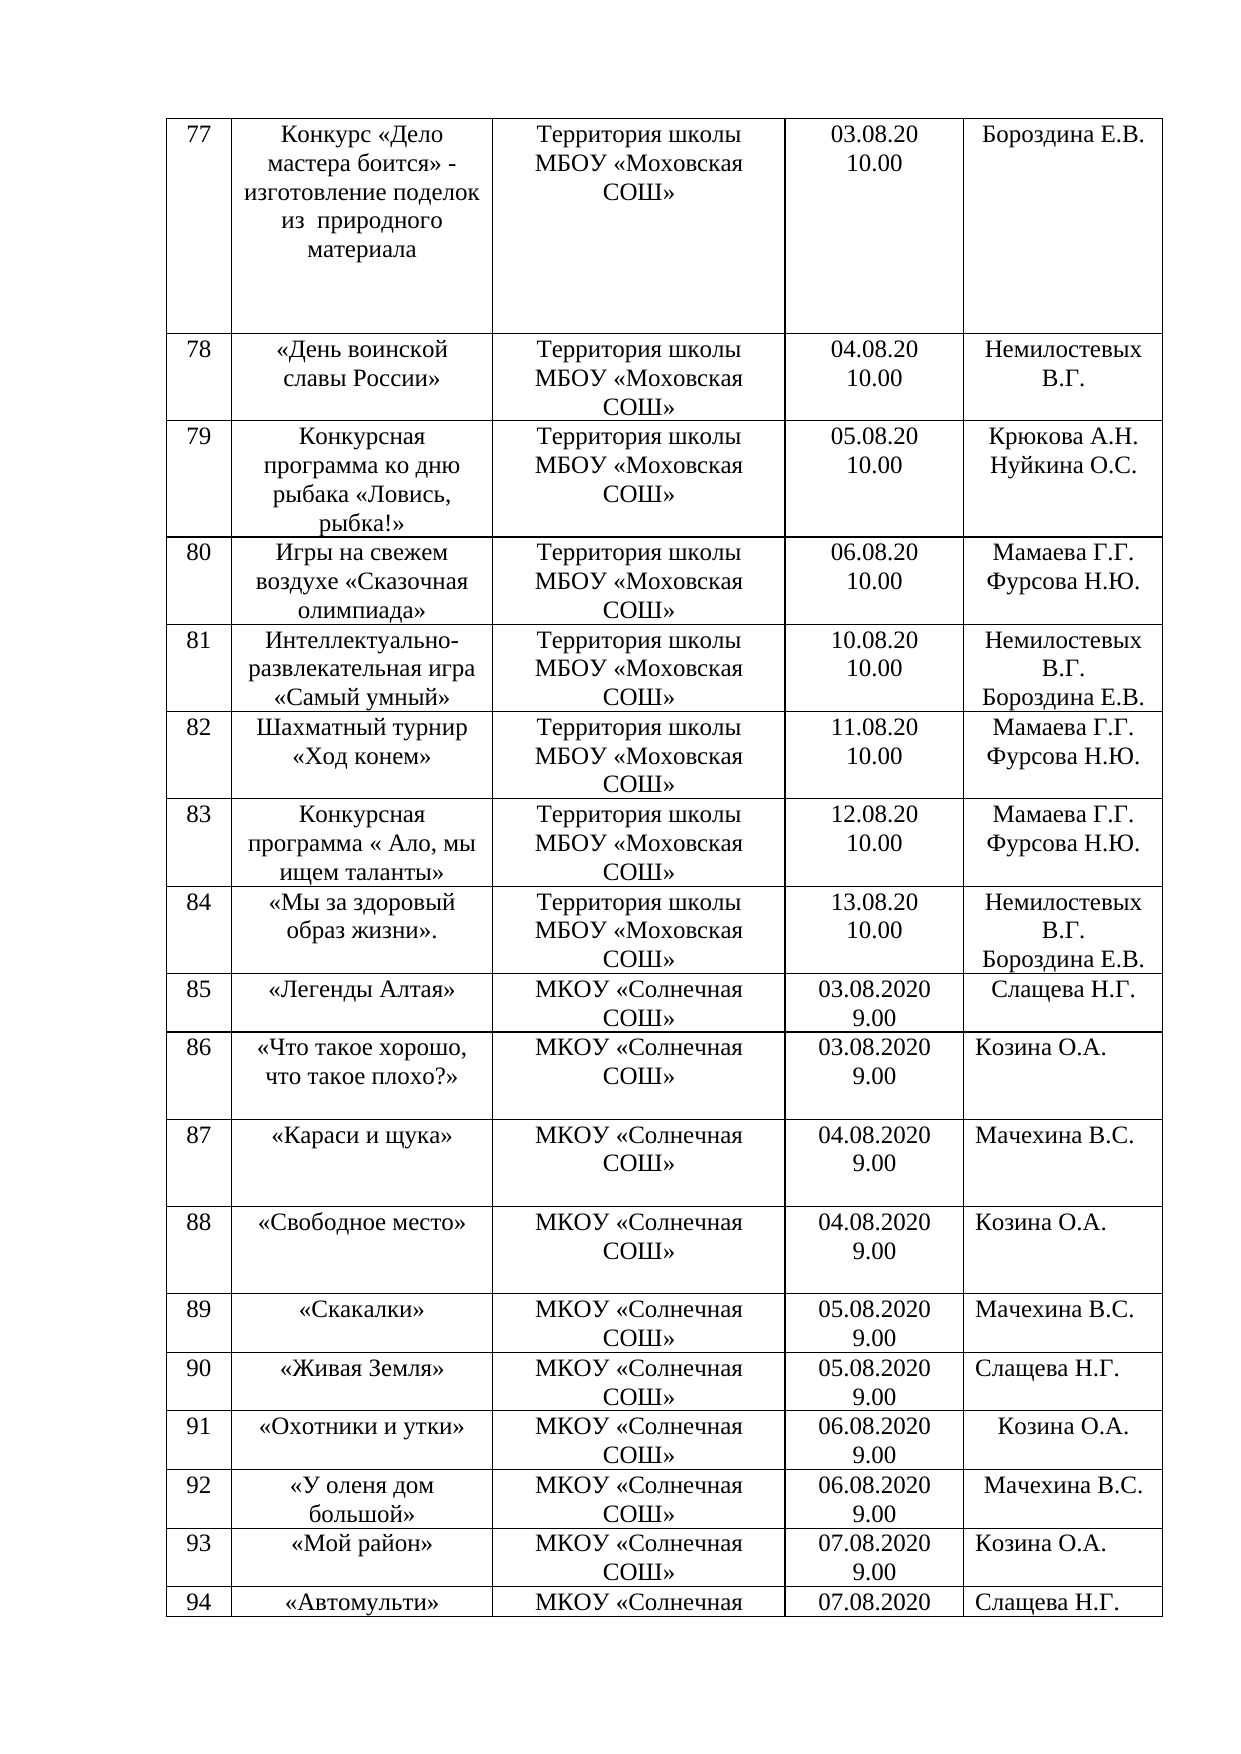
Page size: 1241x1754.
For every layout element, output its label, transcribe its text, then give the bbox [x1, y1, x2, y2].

table_cell 85 [167, 974, 231, 1031]
table_cell Территория школы МБОУ «Моховская СОШ» [493, 421, 784, 536]
table_cell Игры на свежем воздухе «Сказочная олимпиада» [232, 538, 492, 624]
table_cell 04.08.2020 9.00 [786, 1120, 963, 1206]
table_cell 04.08.2020 9.00 [786, 1207, 963, 1293]
table_cell Слащева Н.Г. [964, 1587, 1162, 1616]
table_cell Мамаева Г.Г. Фурсова Н.Ю. [964, 538, 1162, 624]
table_cell Территория школы МБОУ «Моховская СОШ» [493, 712, 784, 798]
table_cell МКОУ «Солнечная СОШ» [493, 1294, 784, 1352]
table_cell Территория школы МБОУ «Моховская СОШ» [493, 799, 784, 886]
table_cell 77 [167, 119, 231, 333]
table_cell МКОУ «Солнечная СОШ» [493, 1529, 784, 1586]
table_cell Немилостевых В.Г. Бороздина Е.В. [964, 887, 1162, 973]
table_cell 04.08.20 10.00 [786, 334, 963, 420]
table_cell Конкурсная программа « Ало, мы ищем таланты» [232, 799, 492, 886]
table_cell 06.08.2020 9.00 [786, 1470, 963, 1527]
table_cell МКОУ «Солнечная СОШ» [493, 1470, 784, 1527]
table_cell Конкурсная программа ко дню рыбака «Ловись, рыбка!» [232, 421, 492, 536]
table_cell 06.08.2020 9.00 [786, 1411, 963, 1469]
table_cell 84 [167, 887, 231, 973]
table_cell 06.08.20 10.00 [786, 538, 963, 624]
table_cell Немилостевых В.Г. Бороздина Е.В. [964, 625, 1162, 711]
table_cell «Мой район» [232, 1529, 492, 1586]
table_cell 13.08.20 10.00 [786, 887, 963, 973]
table_cell «День воинской славы России» [232, 334, 492, 420]
table_cell Территория школы МБОУ «Моховская СОШ» [493, 334, 784, 420]
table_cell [493, 1587, 784, 1616]
table_cell Территория школы МБОУ «Моховская СОШ» [493, 625, 784, 711]
table_cell Мамаева Г.Г. Фурсова Н.Ю. [964, 799, 1162, 886]
table_cell 83 [167, 799, 231, 886]
table_cell 05.08.20 10.00 [786, 421, 963, 536]
table_cell Бороздина Е.В. [964, 119, 1162, 333]
table_cell 88 [167, 1207, 231, 1293]
table_cell 03.08.2020 9.00 [786, 1033, 963, 1119]
table_cell Козина О.А. [964, 1207, 1162, 1293]
table_cell Козина О.А. [964, 1529, 1162, 1586]
table_cell «Мы за здоровый образ жизни». [232, 887, 492, 973]
table_cell Немилостевых В.Г. [964, 334, 1162, 420]
table_cell «Автомульти» [232, 1587, 492, 1616]
table_cell МКОУ «Солнечная СОШ» [493, 1411, 784, 1469]
table_cell 93 [167, 1529, 231, 1586]
table_cell 10.08.20 10.00 [786, 625, 963, 711]
table_cell 89 [167, 1294, 231, 1352]
table_cell Интеллектуально-развлекательная игра «Самый умный» [232, 625, 492, 711]
table_cell «Скакалки» [232, 1294, 492, 1352]
table_cell МКОУ «Солнечная СОШ» [493, 1033, 784, 1119]
table_cell 82 [167, 712, 231, 798]
table_cell 80 [167, 538, 231, 624]
table_cell 79 [167, 421, 231, 536]
table_cell МКОУ «Солнечная СОШ» [493, 974, 784, 1031]
table_cell «Охотники и утки» [232, 1411, 492, 1469]
table_cell Шахматный турнир «Ход конем» [232, 712, 492, 798]
table_cell Конкурс «Дело мастера боится» - изготовление поделок из природного материала [232, 119, 492, 333]
table_cell 94 [167, 1587, 231, 1616]
table_cell Козина О.А. [964, 1411, 1162, 1469]
table_cell 07.08.2020 9.00 [786, 1587, 963, 1616]
table_cell 87 [167, 1120, 231, 1206]
table_cell 05.08.2020 9.00 [786, 1294, 963, 1352]
table_cell 86 [167, 1033, 231, 1119]
table_cell «У оленя дом большой» [232, 1470, 492, 1527]
table_cell 05.08.2020 9.00 [786, 1353, 963, 1410]
table_cell 78 [167, 334, 231, 420]
table_cell Мачехина В.С. [964, 1294, 1162, 1352]
table_cell Территория школы МБОУ «Моховская СОШ» [493, 538, 784, 624]
table_cell 91 [167, 1411, 231, 1469]
table_cell 90 [167, 1353, 231, 1410]
table_cell Территория школы МБОУ «Моховская СОШ» [493, 887, 784, 973]
table_cell МКОУ «Солнечная СОШ» [493, 1353, 784, 1410]
table_cell Козина О.А. [964, 1033, 1162, 1119]
table_cell «Живая Земля» [232, 1353, 492, 1410]
table_cell Мачехина В.С. [964, 1120, 1162, 1206]
table_cell 12.08.20 10.00 [786, 799, 963, 886]
table_cell «Караси и щука» [232, 1120, 492, 1206]
table_cell Мамаева Г.Г. Фурсова Н.Ю. [964, 712, 1162, 798]
table_cell 92 [167, 1470, 231, 1527]
table_cell МКОУ «Солнечная СОШ» [493, 1207, 784, 1293]
table_cell Крюкова А.Н. Нуйкина О.С. [964, 421, 1162, 536]
table_cell 11.08.20 10.00 [786, 712, 963, 798]
table_cell 03.08.2020 9.00 [786, 974, 963, 1031]
table_cell 81 [167, 625, 231, 711]
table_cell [493, 119, 784, 333]
table_cell 03.08.20 10.00 [786, 119, 963, 333]
table_cell Слащева Н.Г. [964, 974, 1162, 1031]
table_cell 07.08.2020 9.00 [786, 1529, 963, 1586]
table_cell МКОУ «Солнечная СОШ» [493, 1120, 784, 1206]
table_cell Мачехина В.С. [964, 1470, 1162, 1527]
table_cell Слащева Н.Г. [964, 1353, 1162, 1410]
table_cell «Что такое хорошо, что такое плохо?» [232, 1033, 492, 1119]
table_cell «Легенды Алтая» [232, 974, 492, 1031]
table_cell «Свободное место» [232, 1207, 492, 1293]
